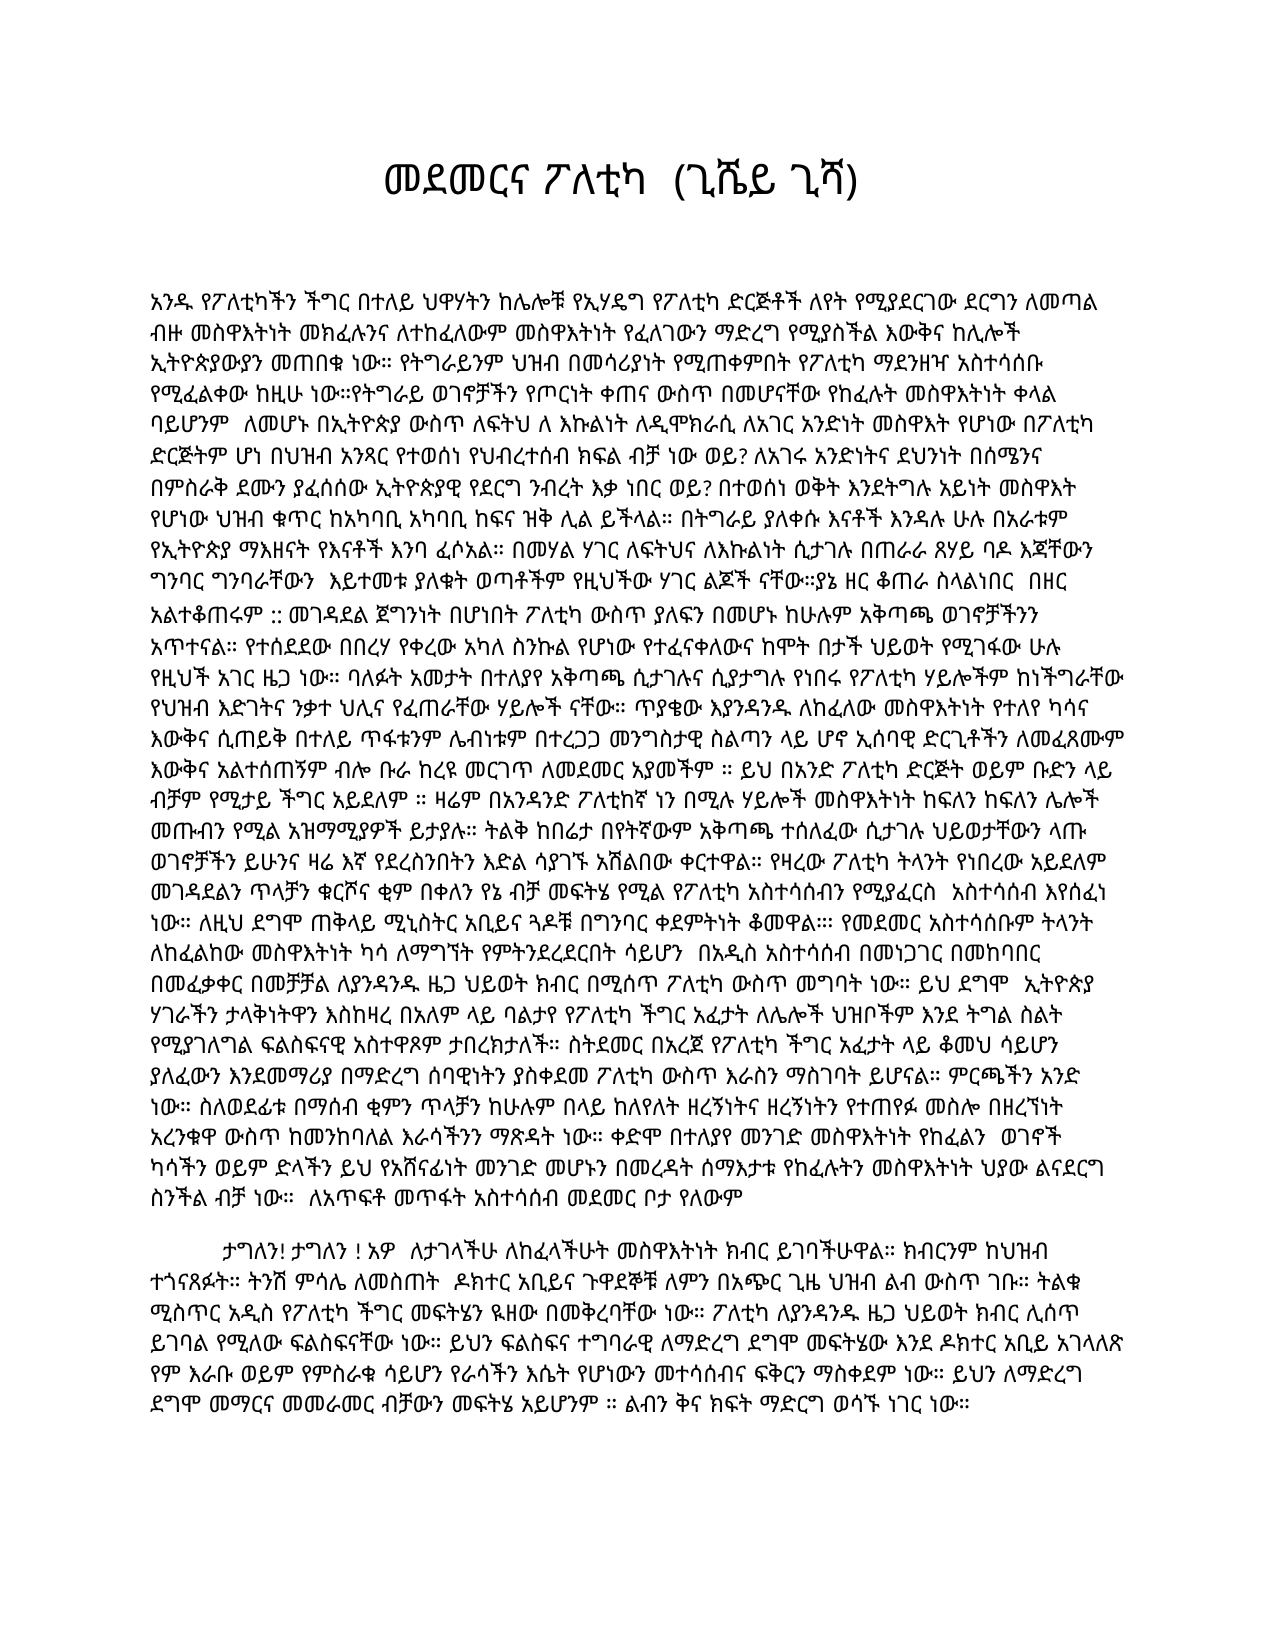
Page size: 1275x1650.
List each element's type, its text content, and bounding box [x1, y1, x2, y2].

text ታግለን! ታግለን ! አዎ ለታገላችሁ ለከፈላችሁት መስዋእትነት ክብር ይገባችሁዋል። ክብርንም ከህዝብ ተጎናጸፉት። ትንሽ ምሳሌ ለመስጠት ዶክተር አቢይና ጉዋደኞቹ ለምን በአጭር ጊዜ ህዝብ ልብ ውስጥ ገቡ። ትልቁ ሚስጥር አዲስ የፖለቲካ ችግር መፍትሄን ዪዘው በመቅረባቸው ነው። ፖለቲካ ለያንዳንዱ ዜጋ ህይወት ክብር ሊሰጥ ይገባል የሚለው ፍልስፍናቸው ነው። ይህን ፍልስፍና ተግባራዊ ለማድረግ ደግሞ መፍትሄው እንደ ዶክተር አቢይ አገላለጽ የም እራቡ ወይም የምስራቁ ሳይሆን የራሳችን እሴት የሆነውን መተሳሰብና ፍቅርን ማስቀደም ነው። ይህን ለማድረግ ደግሞ መማርና መመራመር ብቻውን መፍትሄ አይሆንም ። ልብን ቅና ክፍት ማድርግ ወሳኙ ነገር ነው። [150, 1237, 1125, 1418]
text መደመርና ፖለቲካ (ጊሼይ ጊሻ) [150, 150, 1125, 207]
text አንዱ የፖለቲካችን ችግር በተለይ ህዋሃትን ከሌሎቹ የኢሃዴግ የፖለቲካ ድርጅቶች ለየት የሚያደርገው ደርግን ለመጣል ብዙ መስዋእትነት መክፈሉንና ለተከፈለውም መስዋእትነት የፈለገውን ማድረግ የሚያስችል እውቅና ከሊሎች ኢትዮጵያውያን መጠበቁ ነው። የትግራይንም ህዝብ በመሳሪያነት የሚጠቀምበት የፖለቲካ ማደንዘዣ አስተሳሰቡ የሚፈልቀው ከዚሁ ነው።የትግራይ ወገኖቻችን የጦርነት ቀጠና ውስጥ በመሆናቸው የከፈሉት መስዋእትነት ቀላል ባይሆንም ለመሆኑ በኢትዮጵያ ውስጥ ለፍትህ ለ እኩልነት ለዲሞክራሲ ለአገር አንድነት መስዋእት የሆነው በፖለቲካ ድርጅትም ሆነ በህዝብ አንጻር የተወሰነ የህብረተሰብ ክፍል ብቻ ነው ወይ? ለአገሩ አንድነትና ደህንነት በሰሜንና በምስራቅ ደሙን ያፈሰሰው ኢትዮጵያዊ የደርግ ንብረት እቃ ነበር ወይ? በተወሰነ ወቅት እንደትግሉ አይነት መስዋእት የሆነው ህዝብ ቁጥር ከአካባቢ አካባቢ ከፍና ዝቅ ሊል ይችላል። በትግራይ ያለቀሱ እናቶች እንዳሉ ሁሉ በአራቱም የኢትዮጵያ ማእዘናት የእናቶች እንባ ፈሶአል። በመሃል ሃገር ለፍትህና ለእኩልነት ሲታገሉ በጠራራ ጸሃይ ባዶ እጃቸውን ግንባር ግንባራቸውን እይተመቱ ያለቁት ወጣቶችም የዚህችው ሃገር ልጆች ናቸው።ያኔ ዘር ቆጠራ ስላልነበር በዘር አልተቆጠሩም :: መገዳደል ጀግንነት በሆነበት ፖለቲካ ውስጥ ያለፍን በመሆኑ ከሁሉም አቅጣጫ ወገኖቻችንን አጥተናል። የተሰደደው በበረሃ የቀረው አካለ ስንኩል የሆነው የተፈናቀለውና ከሞት በታች ህይወት የሚገፋው ሁሉ የዚህች አገር ዜጋ ነው። ባለፉት አመታት በተለያየ አቅጣጫ ሲታገሉና ሲያታግሉ የነበሩ የፖለቲካ ሃይሎችም ከነችግራቸው የህዝብ እድገትና ንቃተ ህሊና የፈጠራቸው ሃይሎች ናቸው። ጥያቄው እያንዳንዱ ለከፈለው መስዋእትነት የተለየ ካሳና እውቅና ሲጠይቅ በተለይ ጥፋቱንም ሌብነቱም በተረጋጋ መንግስታዊ ስልጣን ላይ ሆኖ ኢሰባዊ ድርጊቶችን ለመፈጸሙም እውቅና አልተሰጠኝም ብሎ ቡራ ከረዩ መርገጥ ለመደመር አያመችም ። ይህ በአንድ ፖለቲካ ድርጅት ወይም ቡድን ላይ ብቻም የሚታይ ችግር አይደለም ። ዛሬም በአንዳንድ ፖለቲከኛ ነን በሚሉ ሃይሎች መስዋእትነት ከፍለን ከፍለን ሌሎች መጡብን የሚል አዝማሚያዎች ይታያሉ። ትልቅ ከበሬታ በየትኛውም አቅጣጫ ተሰለፈው ሲታገሉ ህይወታቸውን ላጡ ወገኖቻችን ይሁንና ዛሬ እኛ የደረስንበትን እድል ሳያገኙ አሽልበው ቀርተዋል። የዛረው ፖለቲካ ትላንት የነበረው አይደለም መገዳደልን ጥላቻን ቁርሾና ቂም በቀለን የኔ ብቻ መፍትሄ የሚል የፖለቲካ አስተሳሰብን የሚያፈርስ አስተሳሰብ እየሰፈነ ነው። ለዚህ ደግሞ ጠቅላይ ሚኒስትር አቢይና ጓዶቹ በግንባር ቀደምትነት ቆመዋል።፡ የመደመር አስተሳሰቡም ትላንት ለከፈልከው መስዋእትነት ካሳ ለማግኘት የምትንደረደርበት ሳይሆን በአዲስ አስተሳሰብ በመነጋገር በመከባበር በመፈቃቀር በመቻቻል ለያንዳንዱ ዜጋ ህይወት ክብር በሚሰጥ ፖለቲካ ውስጥ መግባት ነው። ይህ ደግሞ ኢትዮጵያ ሃገራችን ታላቅነትዋን እስከዛረ በአለም ላይ ባልታየ የፖለቲካ ችግር አፈታት ለሌሎች ህዝቦችም እንደ ትግል ስልት የሚያገለግል ፍልስፍናዊ አስተዋጾም ታበረክታለች። ስትደመር በአረጀ የፖለቲካ ችግር አፈታት ላይ ቆመህ ሳይሆን ያለፈውን እንደመማሪያ በማድረግ ሰባዊነትን ያስቀደመ ፖለቲካ ውስጥ እራስን ማስገባት ይሆናል። ምርጫችን አንድ ነው። ስለወደፊቱ በማሰብ ቂምን ጥላቻን ከሁሉም በላይ ከለየለት ዘረኝነትና ዘረኝነትን የተጠየፉ መስሎ በዘረኘነት አረንቁዋ ውስጥ ከመንከባለል እራሳችንን ማጽዳት ነው። ቀድሞ በተለያየ መንገድ መስዋእትነት የከፈልን ወገኖች ካሳችን ወይም ድላችን ይህ የአሸናፊነት መንገድ መሆኑን በመረዳት ሰማእታቱ የከፈሉትን መስዋእትነት ህያው ልናደርግ ስንችል ብቻ ነው። ለአጥፍቶ መጥፋት አስተሳሰብ መደመር ቦታ የለውም [150, 289, 1125, 1212]
